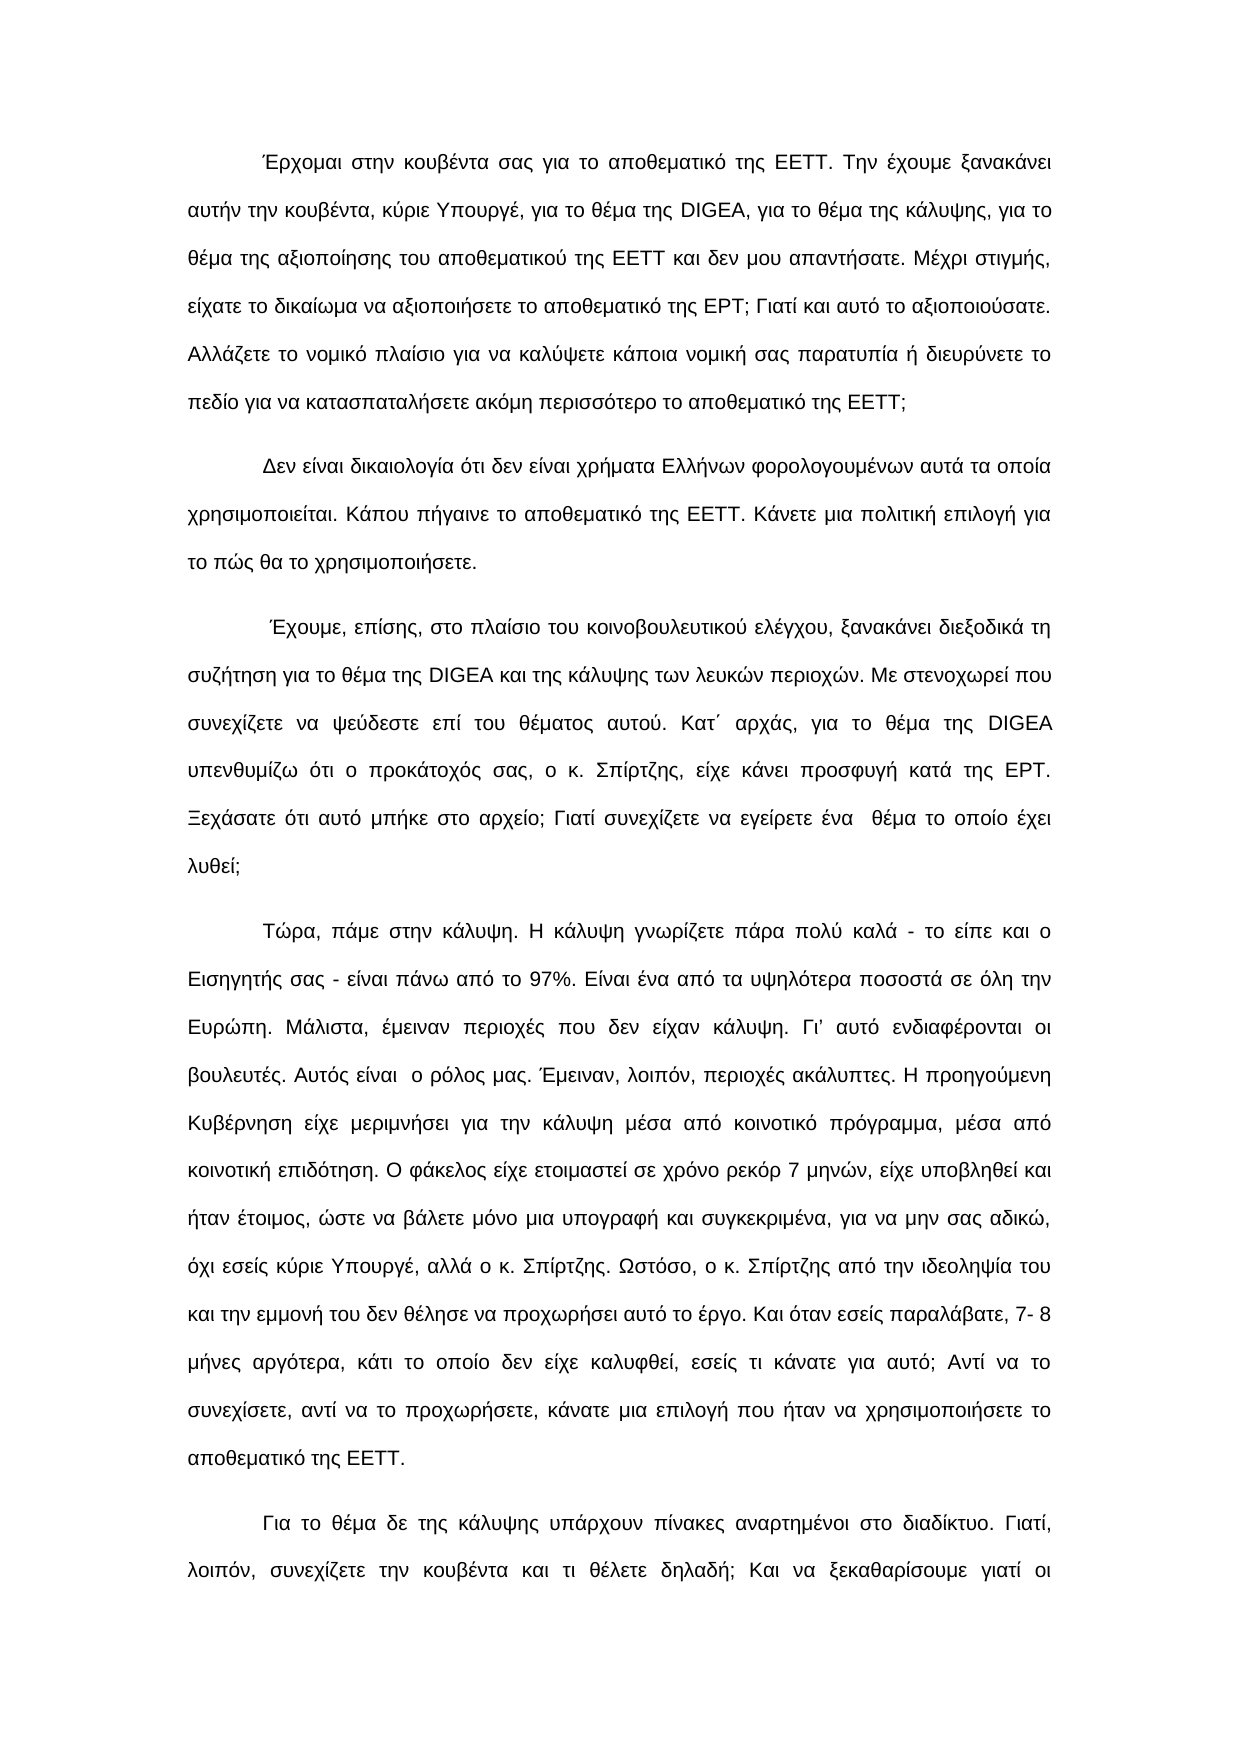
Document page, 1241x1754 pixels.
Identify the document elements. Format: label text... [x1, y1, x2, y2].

text Τώρα, πάμε στην κάλυψη. Η κάλυψη γνωρίζετε πάρα πολύ καλά - το είπε και ο Εισηγητής σας - είναι πάνω από το 97%. Είναι ένα από τα υψηλότερα ποσοστά σε όλη την Ευρώπη. Μάλιστα, έμειναν περιοχές που δεν είχαν κάλυψη. Γι’ αυτό ενδιαφέρονται οι βουλευτές. Αυτός είναι ο ρόλος μας. Έμειναν, λοιπόν, περιοχές ακάλυπτες. Η προηγούμενη Κυβέρνηση είχε μεριμνήσει για την κάλυψη μέσα από κοινοτικό πρόγραμμα, μέσα από κοινοτική επιδότηση. Ο φάκελος είχε ετοιμαστεί σε χρόνο ρεκόρ 7 μηνών, είχε υποβληθεί και ήταν έτοιμος, ώστε να βάλετε μόνο μια υπογραφή και συγκεκριμένα, για να μην σας αδικώ, όχι εσείς κύριε Υπουργέ, αλλά ο κ. Σπίρτζης. Ωστόσο, ο κ. Σπίρτζης από την ιδεοληψία του και την εμμονή του δεν θέλησε να προχωρήσει αυτό το έργο. Και όταν εσείς παραλάβατε, 7- 8 μήνες αργότερα, κάτι το οποίο δεν είχε καλυφθεί, εσείς τι κάνατε για αυτό; Αντί να το συνεχίσετε, αντί να το προχωρήσετε, κάνατε μια επιλογή που ήταν να χρησιμοποιήσετε το αποθεματικό της ΕΕΤΤ. [187, 919, 1053, 1470]
text Έχουμε, επίσης, στο πλαίσιο του κοινοβουλευτικού ελέγχου, ξανακάνει διεξοδικά τη συζήτηση για το θέμα της DIGEA και της κάλυψης των λευκών περιοχών. Με στενοχωρεί που συνεχίζετε να ψεύδεστε επί του θέματος αυτού. Κατ΄ αρχάς, για το θέμα της DIGEA υπενθυμίζω ότι ο προκάτοχός σας, ο κ. Σπίρτζης, είχε κάνει προσφυγή κατά της ΕΡΤ. Ξεχάσατε ότι αυτό μπήκε στο αρχείο; Γιατί συνεχίζετε να εγείρετε ένα θέμα το οποίο έχει λυθεί; [187, 614, 1053, 878]
text Έρχομαι στην κουβέντα σας για το αποθεματικό της ΕΕΤΤ. Την έχουμε ξανακάνει αυτήν την κουβέντα, κύριε Υπουργέ, για το θέμα της DIGEA, για το θέμα της κάλυψης, για το θέμα της αξιοποίησης του αποθεματικού της ΕΕΤΤ και δεν μου απαντήσατε. Μέχρι στιγμής, είχατε το δικαίωμα να αξιοποιήσετε το αποθεματικό της ΕΡΤ; Γιατί και αυτό το αξιοποιούσατε. Αλλάζετε το νομικό πλαίσιο για να καλύψετε κάποια νομική σας παρατυπία ή διευρύνετε το πεδίο για να κατασπαταλήσετε ακόμη περισσότερο το αποθεματικό της ΕΕΤΤ; [187, 150, 1053, 413]
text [187, 1510, 1053, 1582]
text Δεν είναι δικαιολογία ότι δεν είναι χρήματα Ελλήνων φορολογουμένων αυτά τα οποία χρησιμοποιείται. Κάπου πήγαινε το αποθεματικό της ΕΕΤΤ. Κάνετε μια πολιτική επιλογή για το πώς θα το χρησιμοποιήσετε. [187, 454, 1053, 574]
